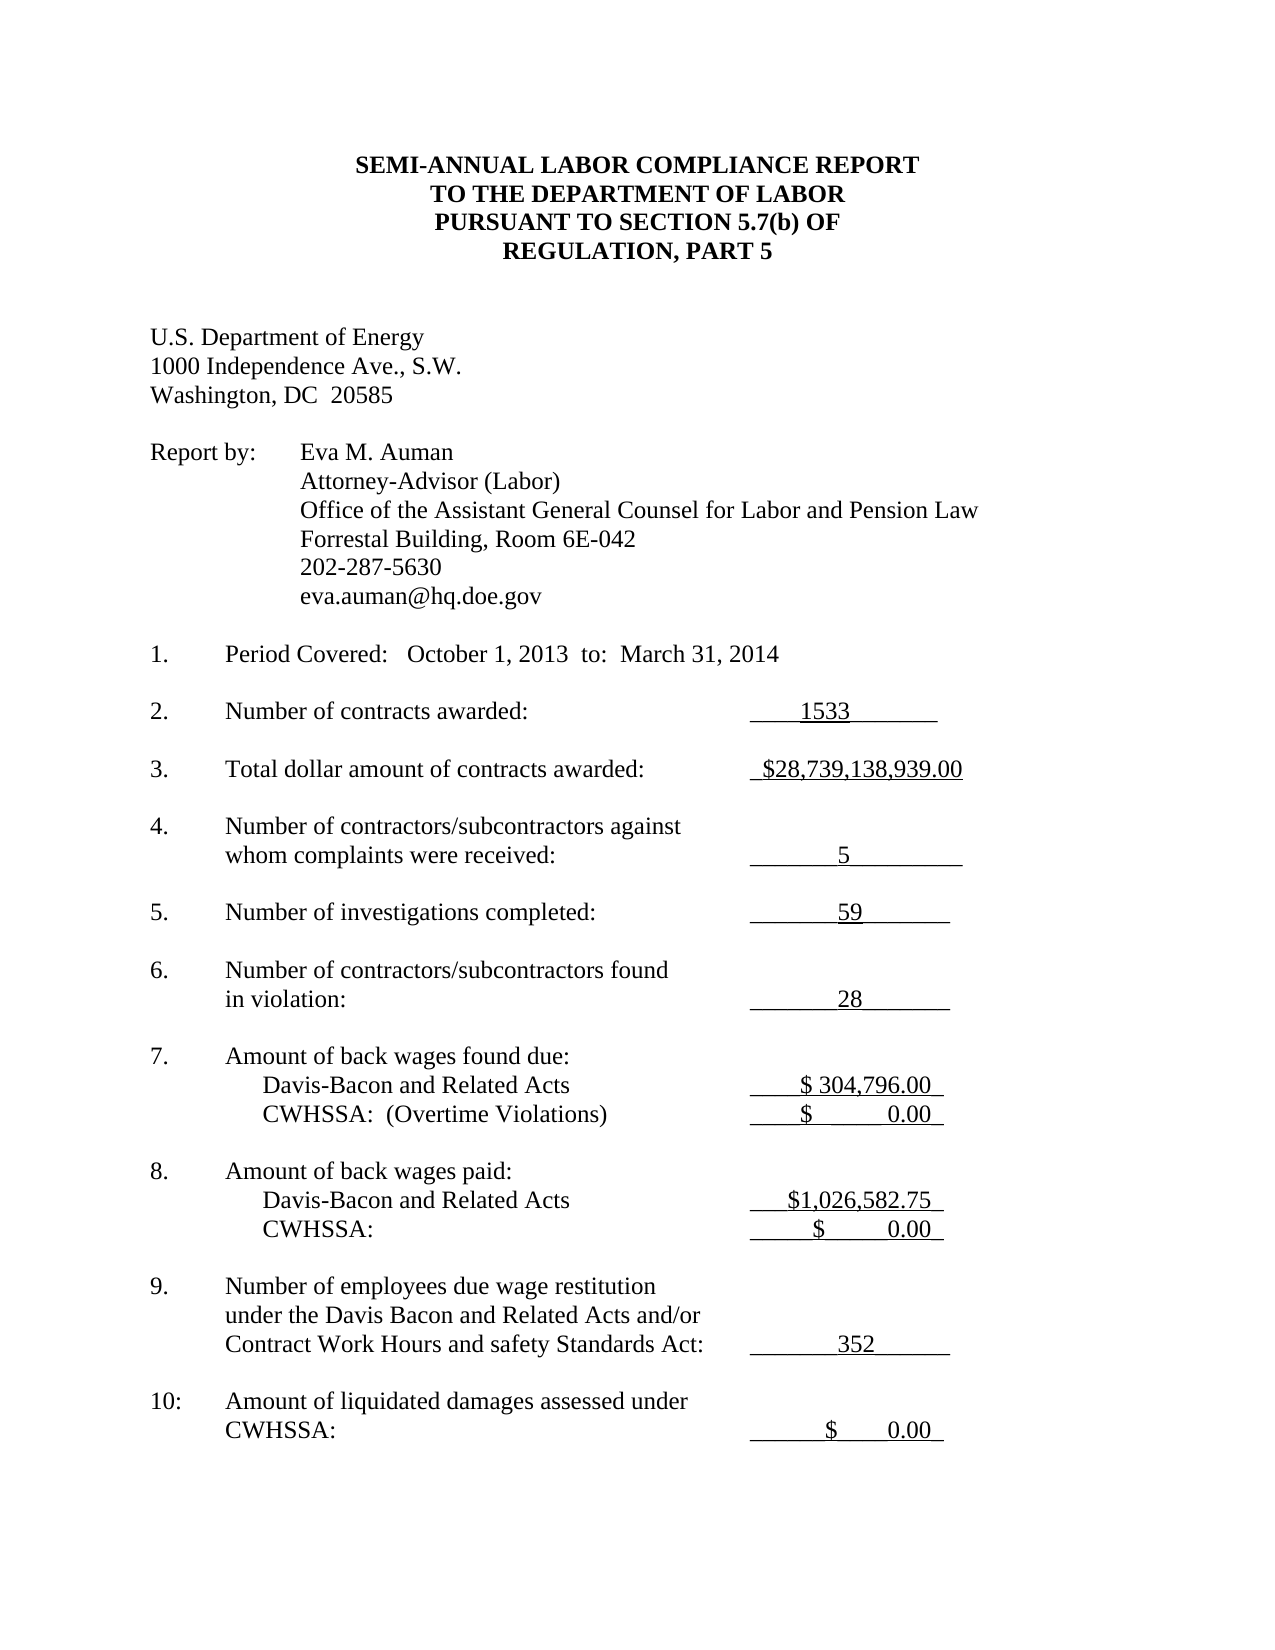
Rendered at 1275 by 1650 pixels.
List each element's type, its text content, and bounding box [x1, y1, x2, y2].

text Attorney-Advisor (Labor) [150, 466, 1125, 495]
text Office of the Assistant General Counsel for Labor and Pension Law [150, 495, 1125, 524]
text SEMI-ANNUAL LABOR COMPLIANCE REPORT [150, 150, 1125, 179]
text CWHSSA: ______$____0.00_ [150, 1415, 1125, 1444]
text Washington, DC 20585 [150, 380, 1125, 409]
text Forrestal Building, Room 6E-042 [150, 524, 1125, 552]
text 4. Number of contractors/subcontractors against [150, 811, 1125, 840]
text 10: Amount of liquidated damages assessed under [150, 1386, 1125, 1415]
text Davis-Bacon and Related Acts ____$ 304,796.00_ [262, 1070, 1125, 1099]
text 6. Number of contractors/subcontractors found [150, 955, 1125, 984]
text eva.auman@hq.doe.gov [150, 581, 1125, 610]
text 1. Period Covered: October 1, 2013 to: March 31, 2014 [150, 639, 1125, 667]
text 7. Amount of back wages found due: [150, 1041, 1125, 1070]
text in violation: _______28_______ [187, 984, 1125, 1012]
text CWHSSA: _____$_____0.00_ [262, 1214, 1125, 1242]
text 9. Number of employees due wage restitution [150, 1271, 1125, 1300]
text 8. Amount of back wages paid: [150, 1156, 1125, 1185]
text whom complaints were received: _______5_________ [187, 840, 1125, 869]
text 2. Number of contracts awarded: ____1533_______ [150, 696, 1125, 725]
text Davis-Bacon and Related Acts ___$1,026,582.75_ [262, 1185, 1125, 1214]
text 5. Number of investigations completed: _______59_______ [150, 897, 1125, 926]
text TO THE DEPARTMENT OF LABOR [150, 179, 1125, 207]
text 1000 Independence Ave., S.W. [150, 351, 1125, 380]
text CWHSSA: (Overtime Violations) ____$ ____ 0.00_ [262, 1099, 1125, 1127]
text Report by: Eva M. Auman [150, 437, 1125, 466]
text under the Davis Bacon and Related Acts and/or [187, 1300, 1125, 1329]
text PURSUANT TO SECTION 5.7(b) OF [150, 207, 1125, 236]
text U.S. Department of Energy [150, 322, 1125, 351]
text 3. Total dollar amount of contracts awarded: _$28,739,138,939.00 [150, 754, 1125, 782]
text REGULATION, PART 5 [150, 236, 1125, 265]
text 202-287-5630 [150, 552, 1125, 581]
text Contract Work Hours and safety Standards Act: _______352______ [187, 1329, 1125, 1357]
